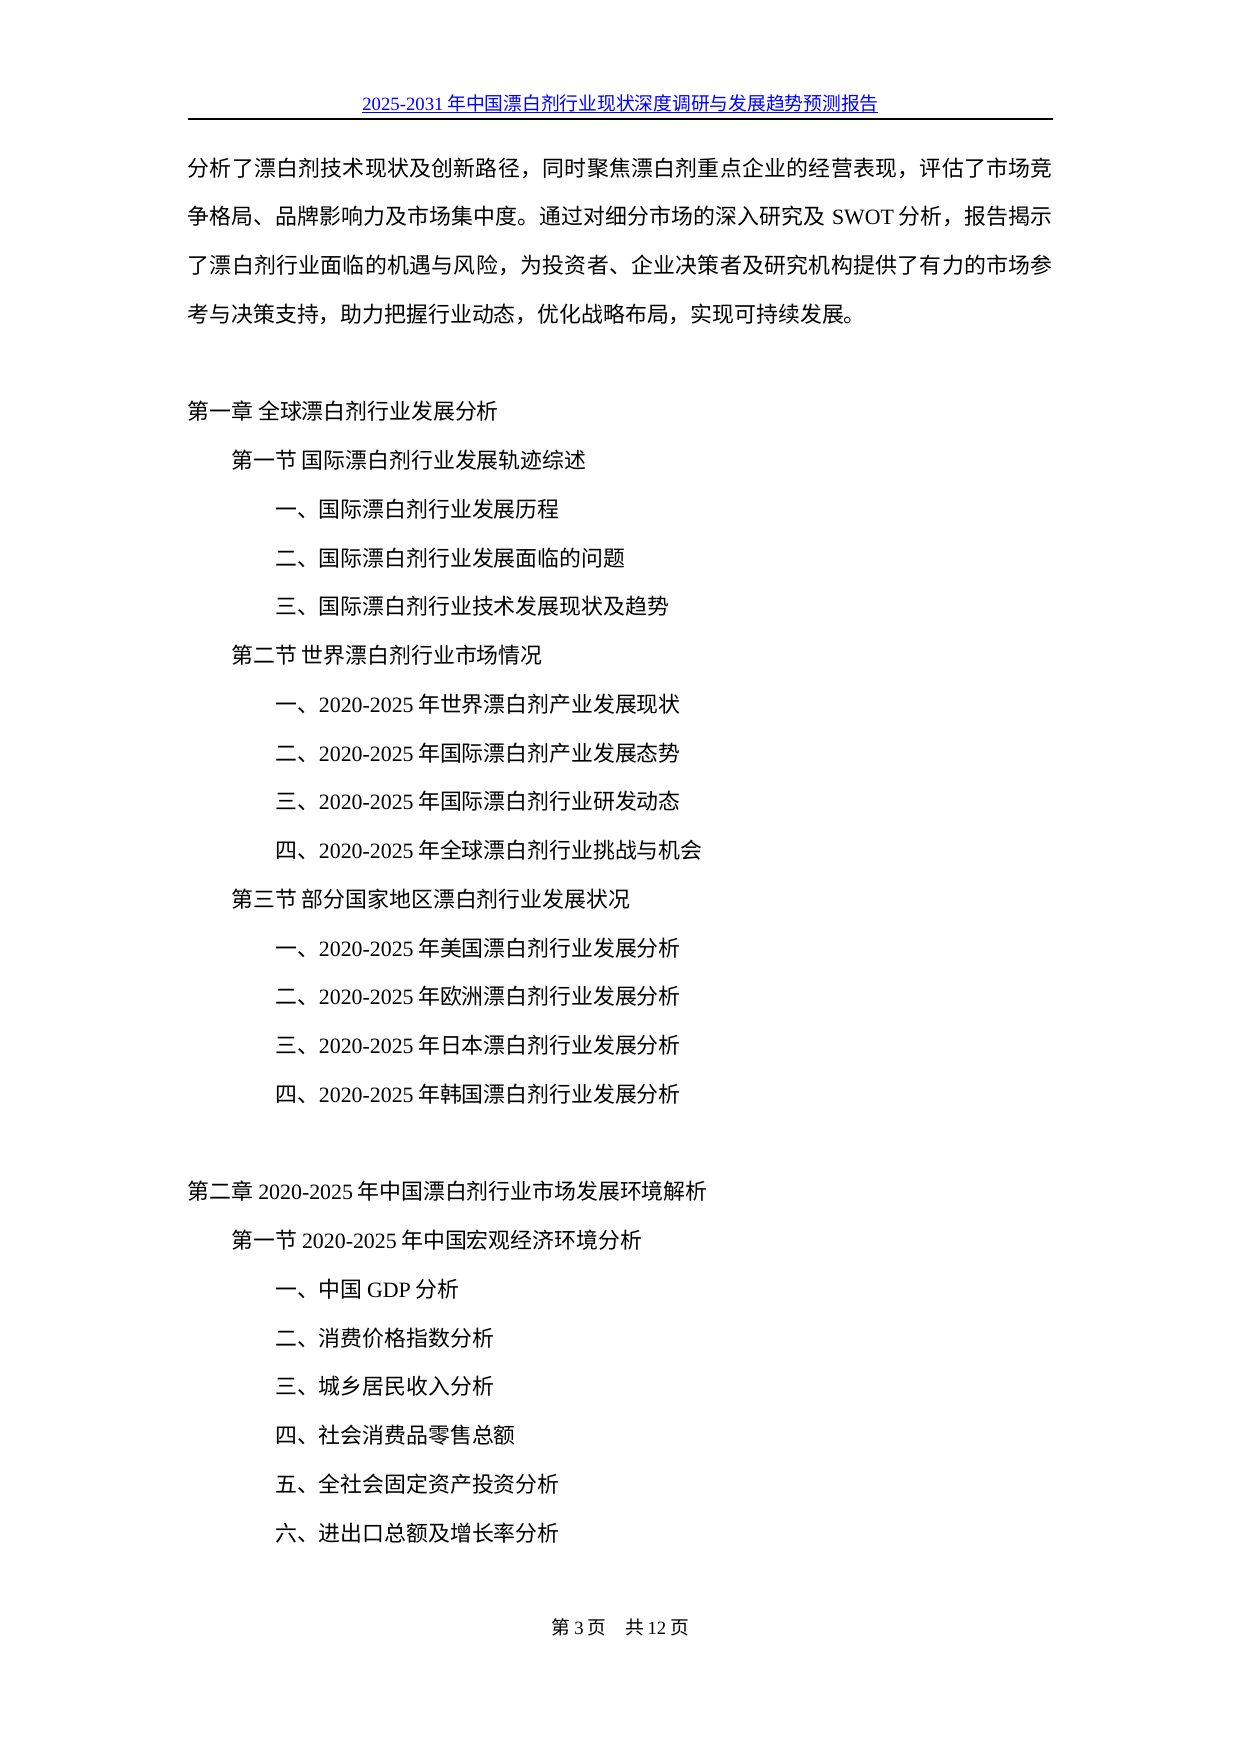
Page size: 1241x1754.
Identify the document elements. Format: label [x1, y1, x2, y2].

text [187, 150, 1053, 1548]
